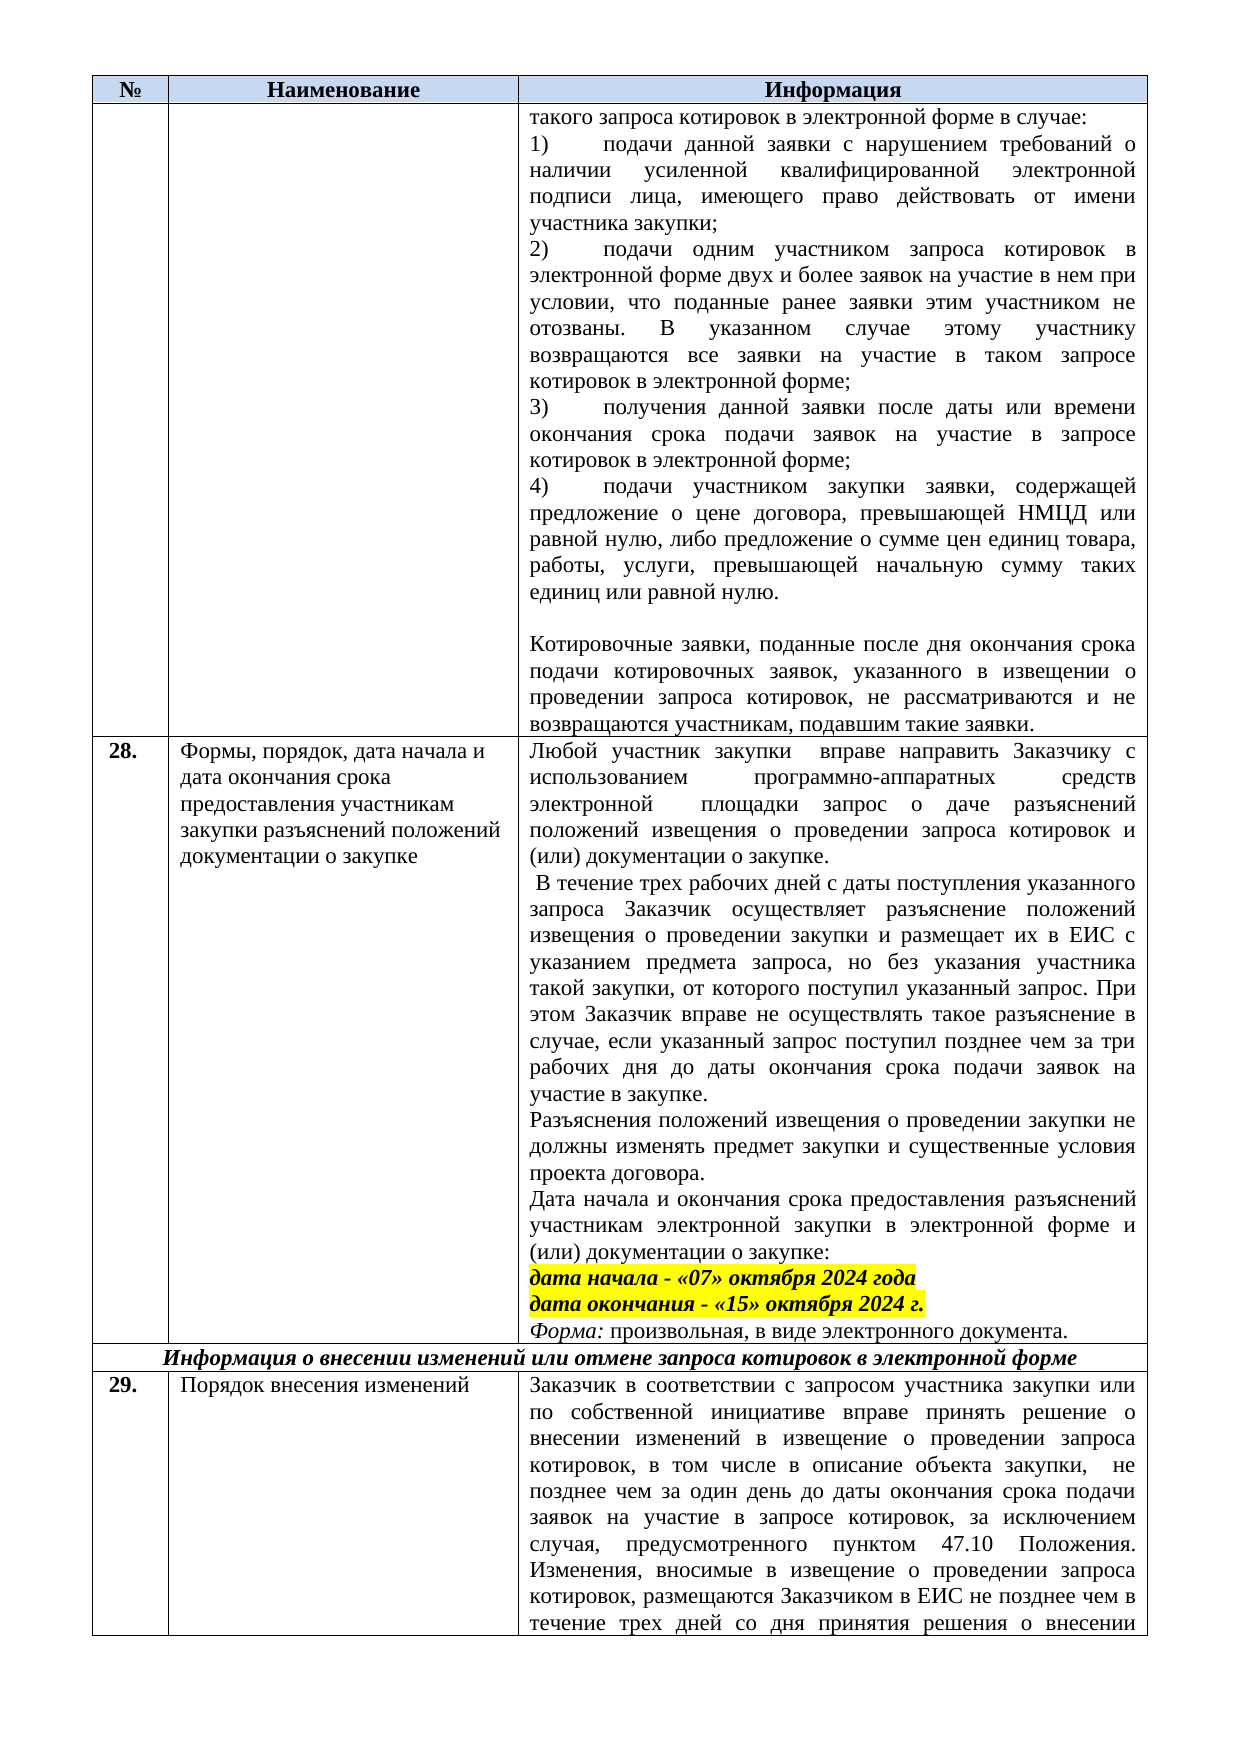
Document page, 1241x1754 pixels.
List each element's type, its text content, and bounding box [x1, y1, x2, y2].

table_header Наименование [169, 76, 518, 102]
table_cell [519, 1372, 1147, 1635]
table_cell [93, 1372, 168, 1635]
table_header № [93, 76, 168, 102]
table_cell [169, 1372, 518, 1635]
table_cell Формы, порядок, дата начала и дата окончания срока предоставления участникам закупки разъяснений положений документации о закупке [169, 737, 518, 1343]
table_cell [519, 104, 1147, 736]
table_cell Любой участник закупки вправе направить Заказчику с использованием программно-аппаратных средств электронной площадки запрос о даче разъяснений положений извещения о проведении запроса котировок и (или) документации о закупке. В течение трех рабочих дней с даты поступления указанного запроса Заказчик осуществляет разъяснение положений извещения о проведении закупки и размещает их в ЕИС с указанием предмета запроса, но без указания участника такой закупки, от которого поступил указанный запрос. При этом Заказчик вправе не осуществлять такое разъяснение в случае, если указанный запрос поступил позднее чем за три рабочих дня до даты окончания срока подачи заявок на участие в закупке. Разъяснения положений извещения о проведении закупки не должны изменять предмет закупки и существенные условия проекта договора. Дата начала и окончания срока предоставления разъяснений участникам электронной закупки в электронной форме и (или) документации о закупке: дата начала - «07» октября 2024 года дата окончания - «15» октября 2024 г. Форма: произвольная, в виде электронного документа. [519, 737, 1147, 1343]
table_header Информация [519, 76, 1147, 102]
table_cell [93, 104, 168, 736]
table_cell Информация о внесении изменений или отмене запроса котировок в электронной форме [93, 1344, 1147, 1371]
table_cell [169, 104, 518, 736]
table_cell [93, 737, 168, 1343]
